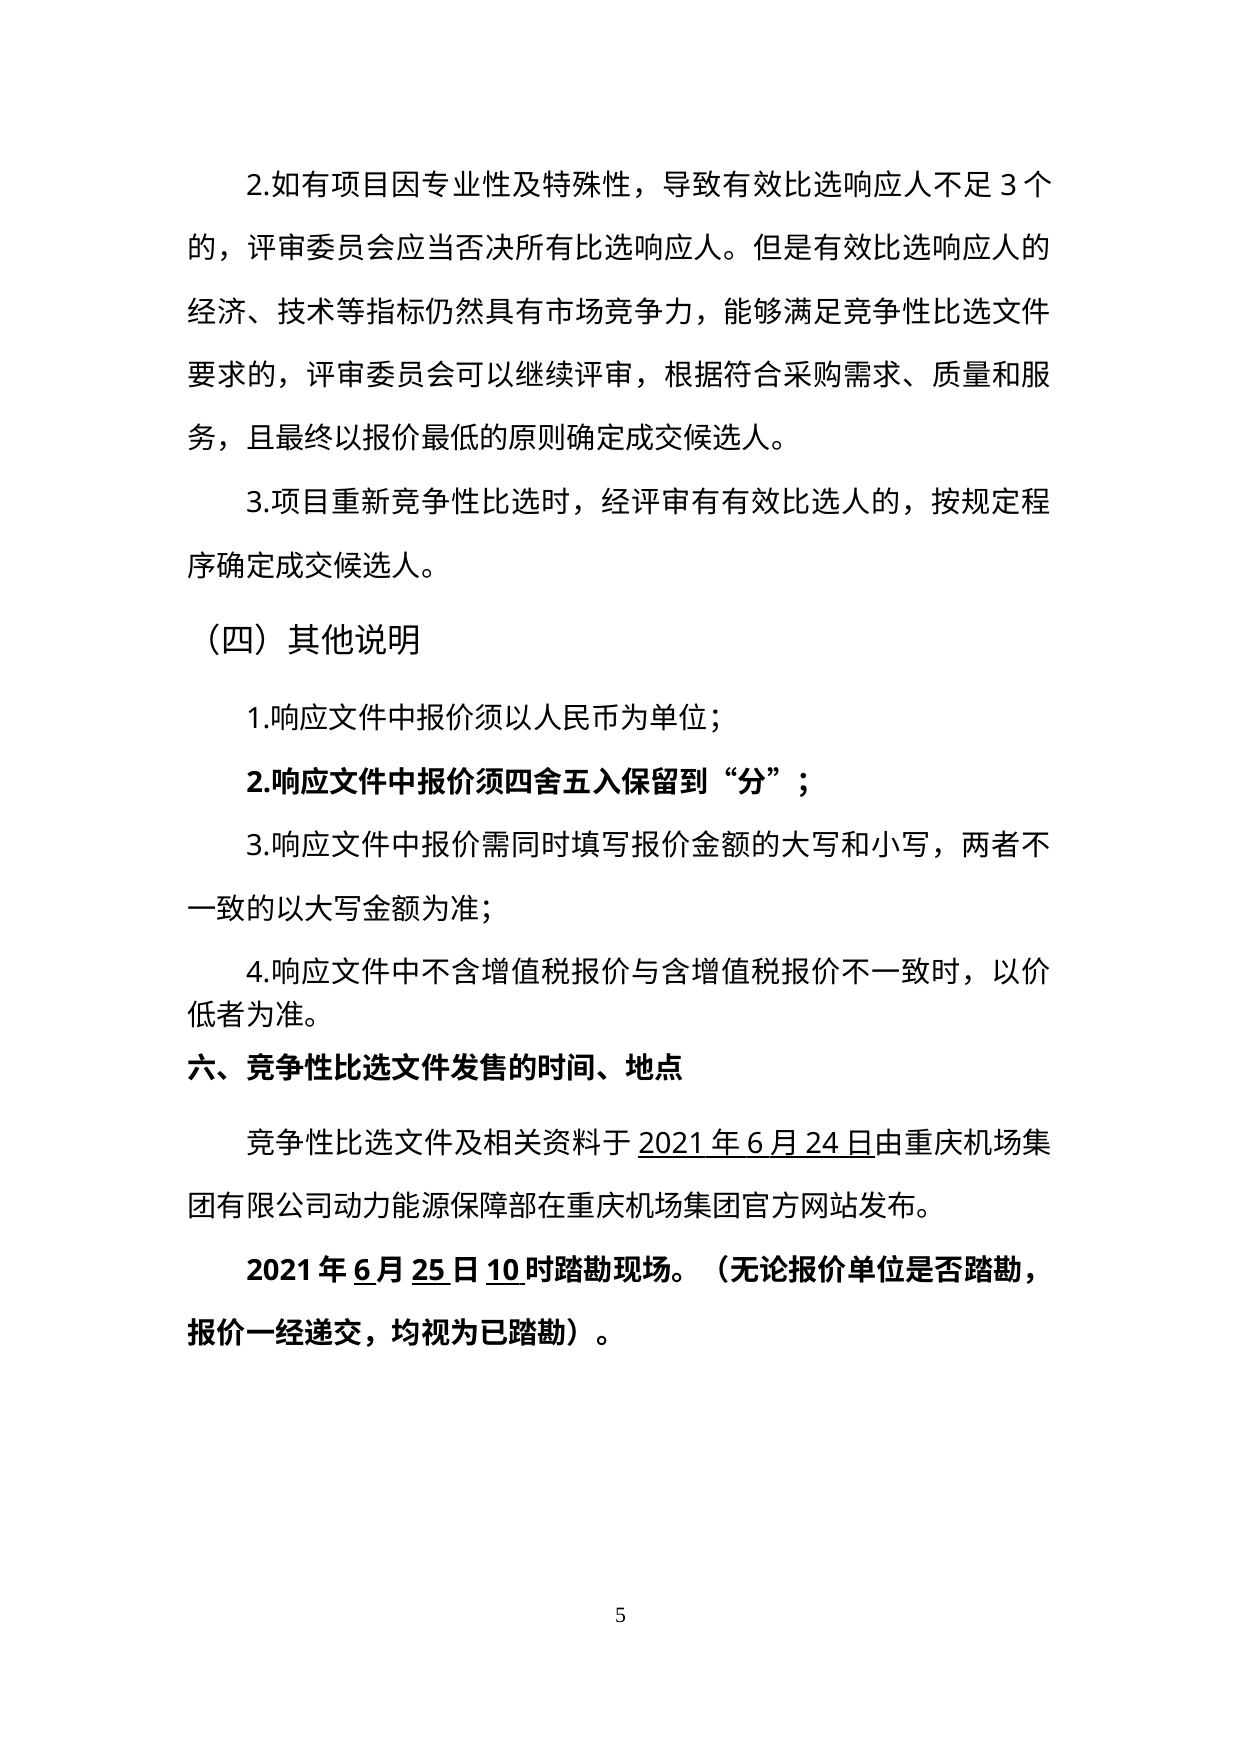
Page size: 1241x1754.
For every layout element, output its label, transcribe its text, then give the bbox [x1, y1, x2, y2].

text 3.项目重新竞争性比选时，经评审有有效比选人的，按规定程序确定成交候选人。 [187, 478, 1053, 584]
subtitle 其他说明 [187, 606, 1053, 671]
text 2.如有项目因专业性及特殊性，导致有效比选响应人不足3个的，评审委员会应当否决所有比选响应人。但是有效比选响应人的经济、技术等指标仍然具有市场竞争力，能够满足竞争性比选文件要求的，评审委员会可以继续评审，根据符合采购需求、质量和服务，且最终以报价最低的原则确定成交候选人。 [187, 161, 1053, 457]
text 4.响应文件中不含增值税报价与含增值税报价不一致时，以价低者为准。 [187, 949, 1053, 1033]
text 2.响应文件中报价须四舍五入保留到“分”； [187, 758, 1053, 801]
text 3.响应文件中报价需同时填写报价金额的大写和小写，两者不一致的以大写金额为准； [187, 822, 1053, 927]
text 竞争性比选文件及相关资料于2021年6月24日由重庆机场集团有限公司动力能源保障部在重庆机场集团官方网站发布。 [187, 1119, 1053, 1225]
text 1.响应文件中报价须以人民币为单位； [187, 694, 1053, 737]
text 2021年6月25日10时踏勘现场。（无论报价单位是否踏勘，报价一经递交，均视为已踏勘）。 [187, 1246, 1053, 1352]
subtitle 竞争性比选文件发售的时间、地点 [187, 1033, 1053, 1098]
